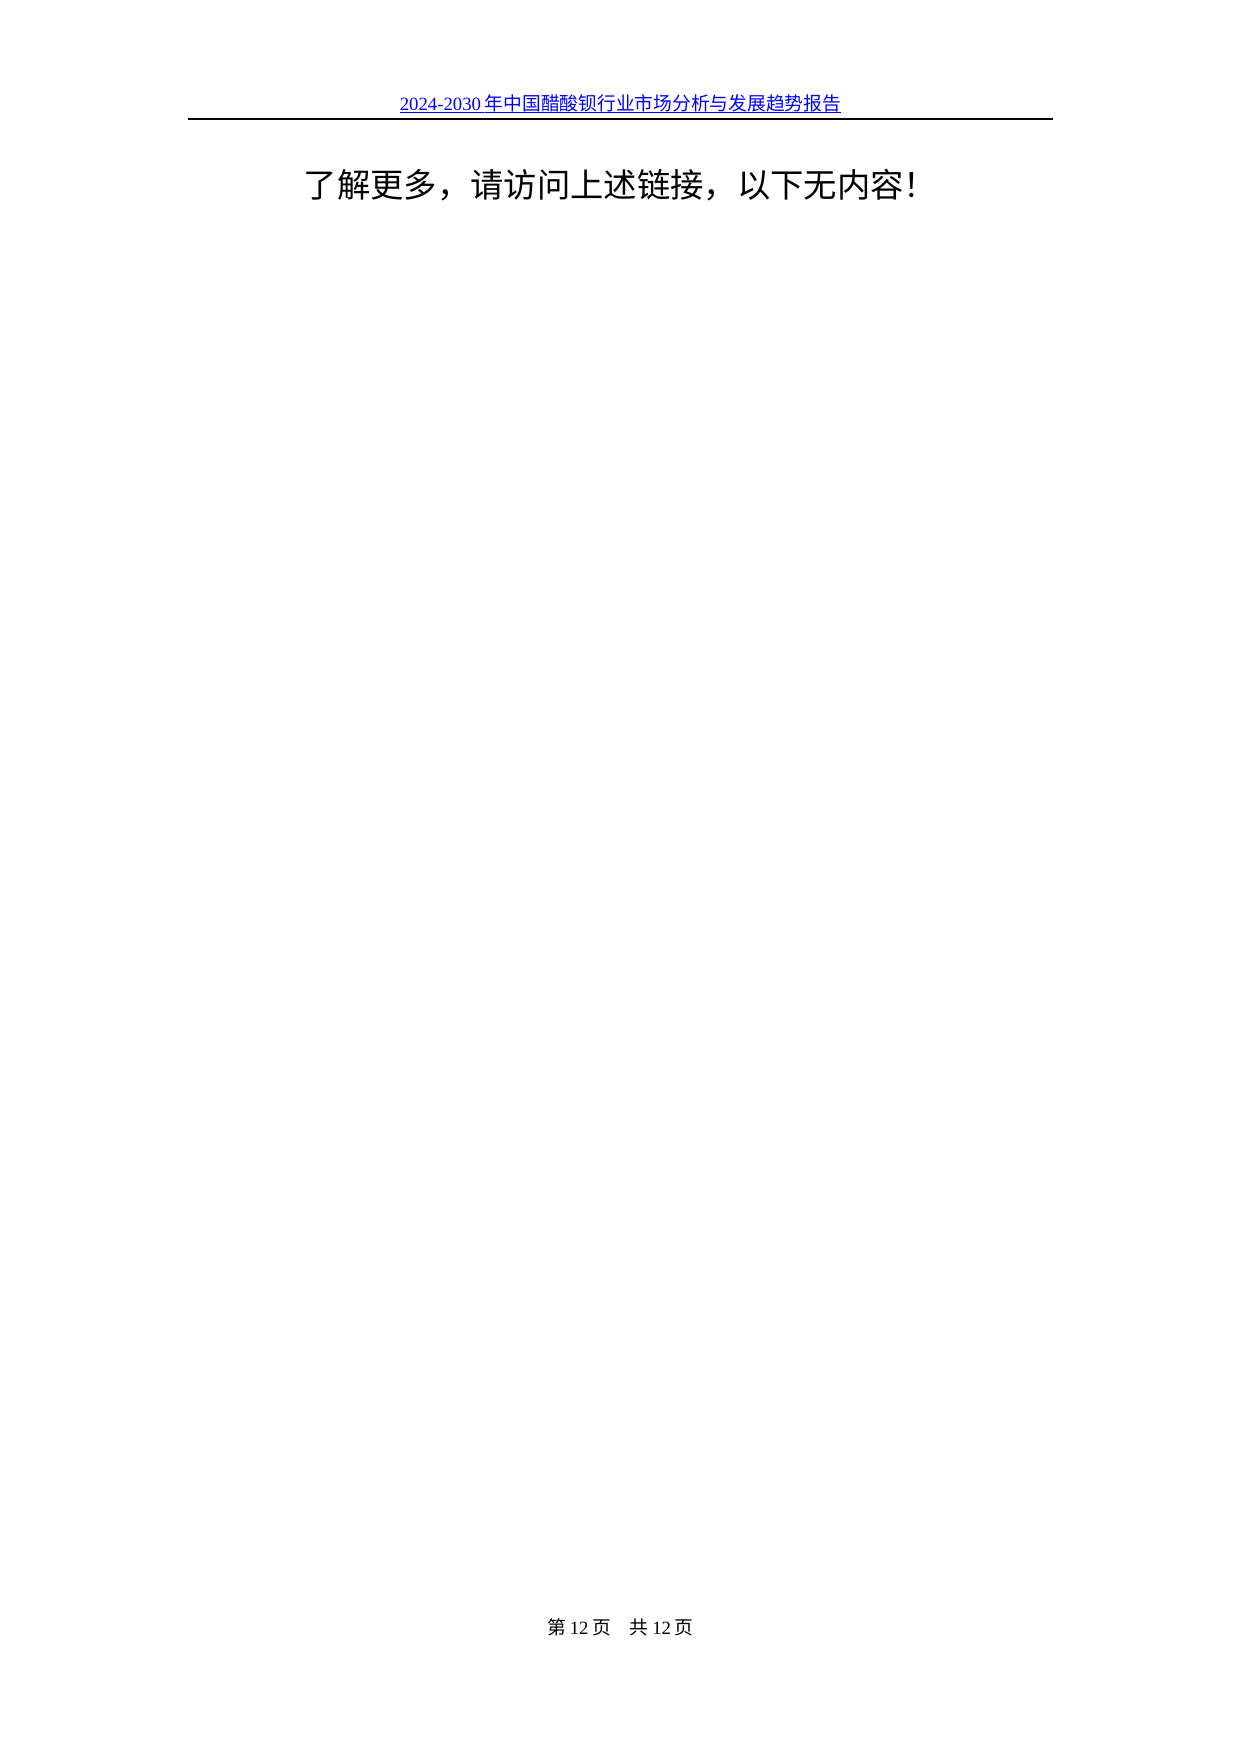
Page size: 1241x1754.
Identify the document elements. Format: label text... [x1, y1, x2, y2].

title 了解更多，请访问上述链接，以下无内容！ [187, 150, 1053, 215]
